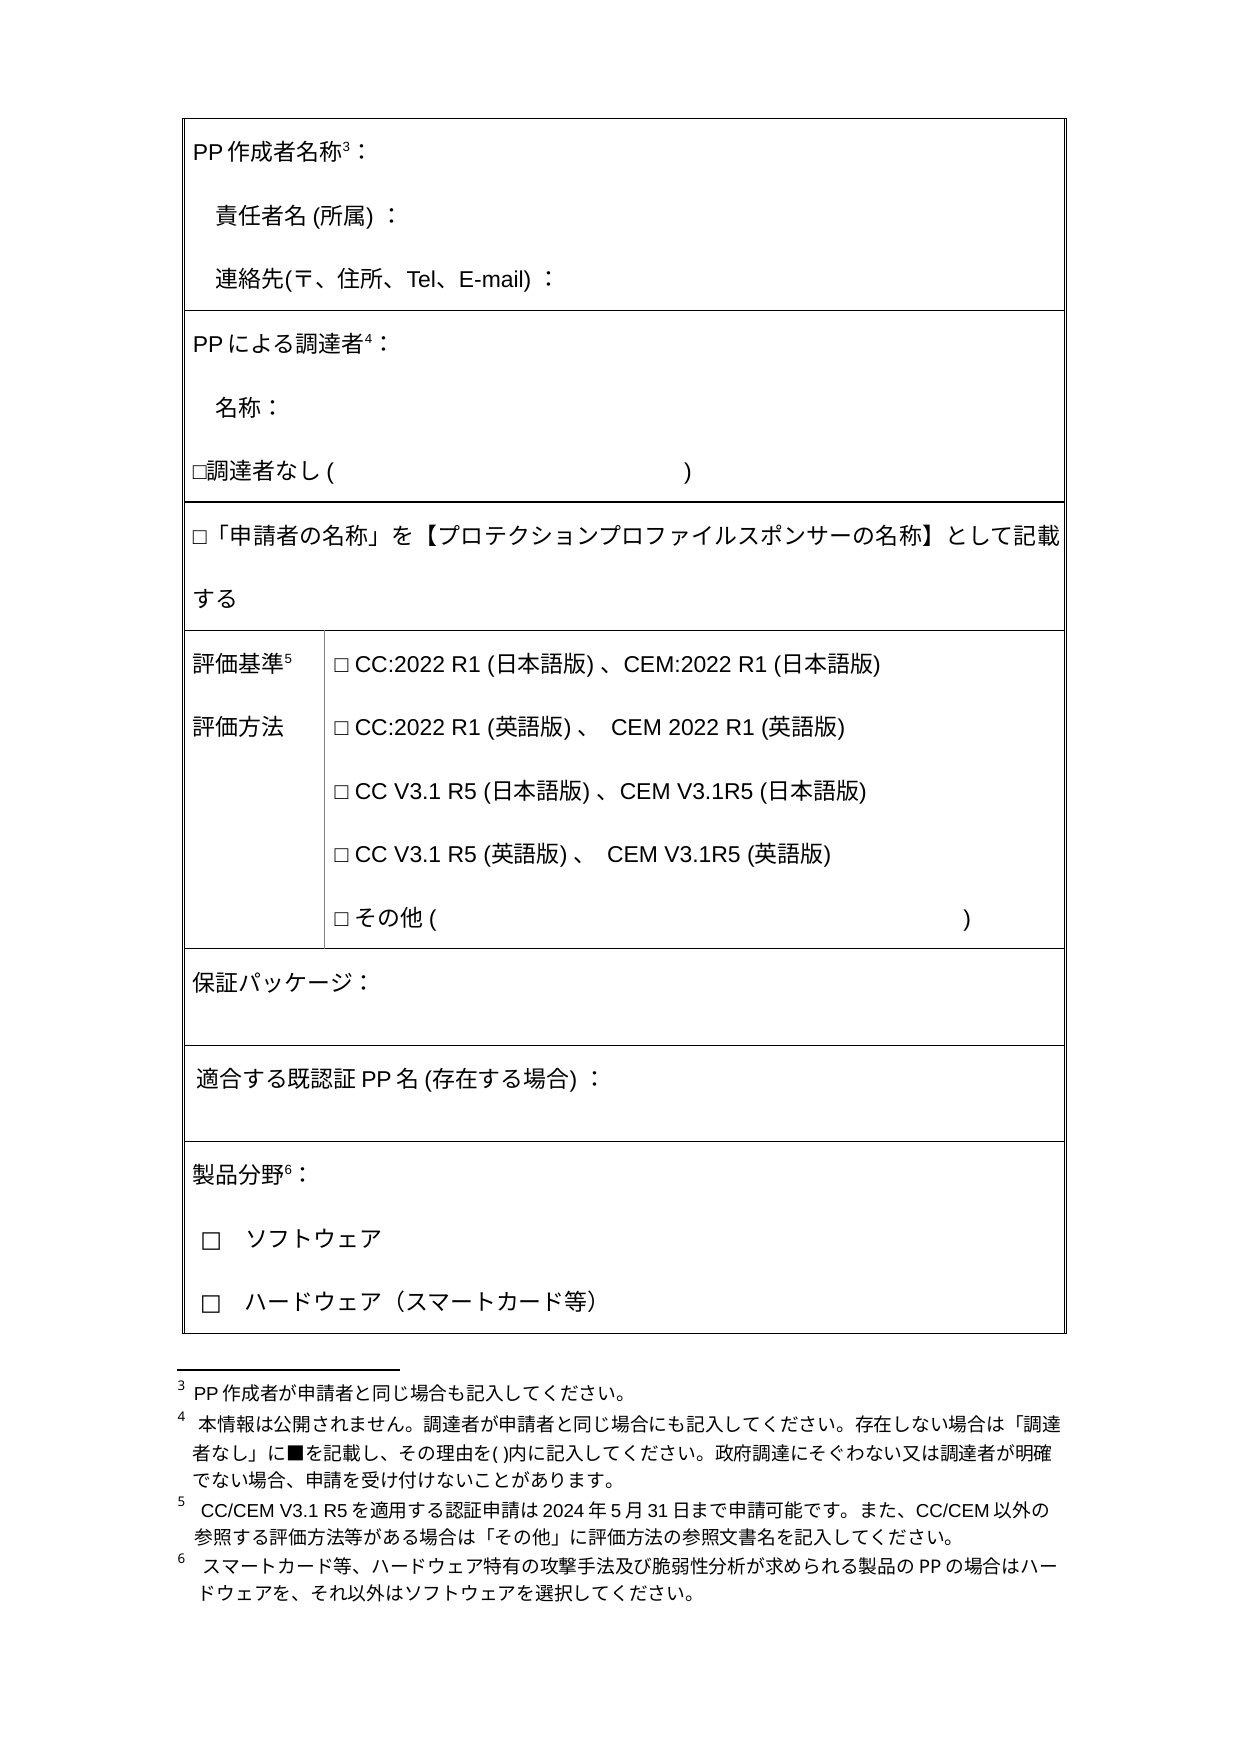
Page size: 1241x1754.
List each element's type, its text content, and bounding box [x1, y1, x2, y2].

table_cell PP作成者名称： 責任者名 (所属) ： 連絡先(〒、住所、Tel、E-mail) ： [185, 119, 1064, 310]
table_cell 適合する既認証PP名 (存在する場合) ： [185, 1046, 1064, 1141]
table_cell PPによる調達者： 名称： □調達者なし ( ) [185, 311, 1064, 501]
table_cell □「申請者の名称」を【プロテクションプロファイルスポンサーの名称】として記載する [185, 503, 1064, 629]
table_cell 評価基準 評価方法 [185, 631, 324, 948]
table_cell 保証パッケージ： [185, 949, 1064, 1045]
table_cell □ CC:2022 R1 (日本語版) 、CEM:2022 R1 (日本語版) □ CC:2022 R1 (英語版) 、 CEM 2022 R1 (英語版) □ CC V3.1 R5 (日本語版) 、CEM V3.1R5 (日本語版) □ CC V3.1 R5 (英語版) 、 CEM V3.1R5 (英語版) □ その他 ( ) [325, 631, 1064, 948]
table_cell 製品分野： □ ソフトウェア □ ハードウェア（スマートカード等） [185, 1142, 1064, 1333]
